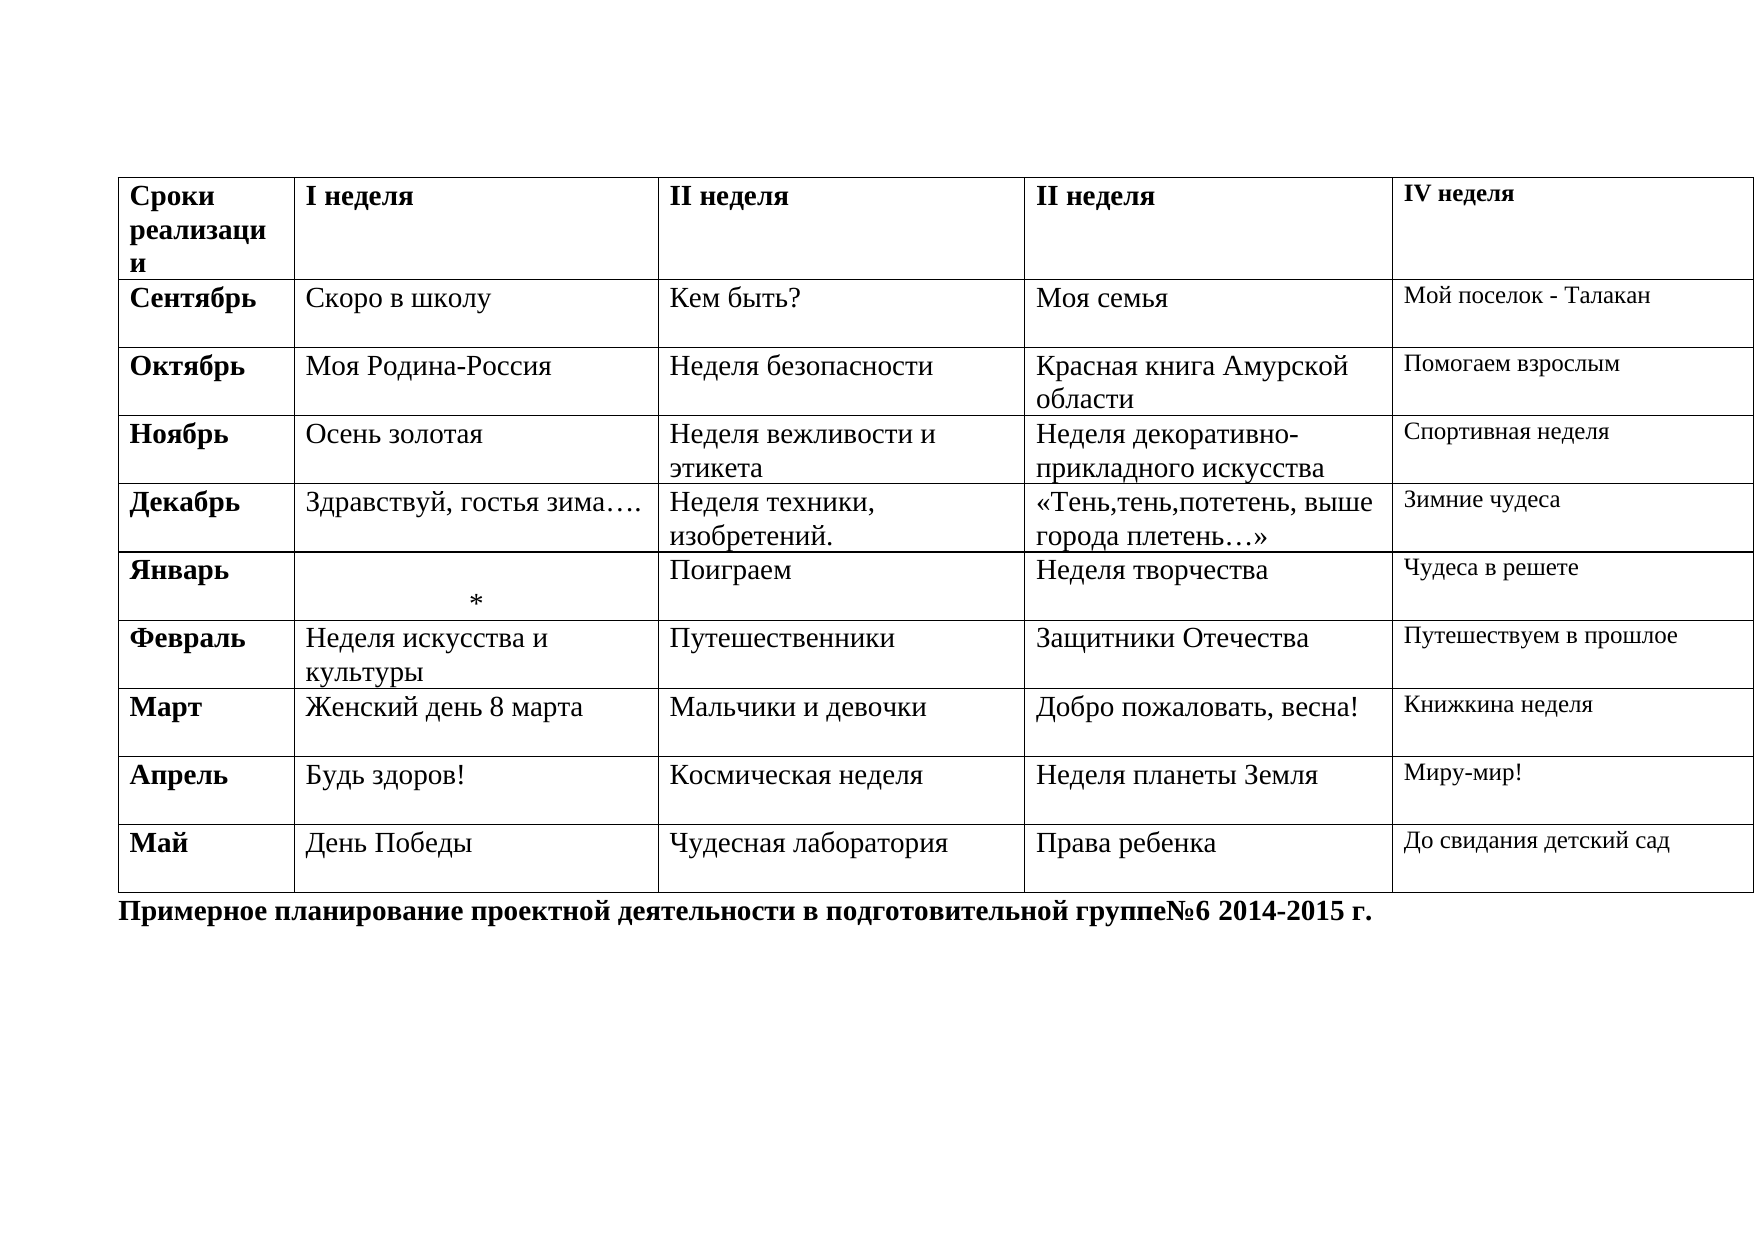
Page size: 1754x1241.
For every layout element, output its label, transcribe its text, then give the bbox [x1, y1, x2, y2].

table_cell Миру-мир! [1393, 757, 1753, 824]
table_cell Неделя творчества [1025, 553, 1392, 619]
table_cell Добро пожаловать, весна! [1025, 689, 1392, 756]
table_header II неделя [1025, 178, 1392, 279]
table_cell Чудеса в решете [1393, 553, 1753, 619]
table_cell Путешествуем в прошлое [1393, 621, 1753, 688]
text Примерное планирование проектной деятельности в подготовительной группе№6 2014-2015 г. [118, 893, 1695, 927]
table_cell Осень золотая [295, 416, 658, 483]
table_header Сроки реализации [119, 178, 294, 279]
table_cell До свидания детский сад [1393, 825, 1753, 892]
table_cell Кем быть? [659, 280, 1024, 347]
table_header II неделя [659, 178, 1024, 279]
table_cell Зимние чудеса [1393, 484, 1753, 551]
table_cell Сентябрь [119, 280, 294, 347]
table_cell Книжкина неделя [1393, 689, 1753, 756]
table_cell Неделя искусства и культуры [295, 621, 658, 688]
table_cell Мальчики и девочки [659, 689, 1024, 756]
table_cell Неделя декоративно-прикладного искусства [1025, 416, 1392, 483]
table_cell Красная книга Амурской области [1025, 348, 1392, 415]
table_cell Мой поселок - Талакан [1393, 280, 1753, 347]
table_cell «Тень,тень,потетень, выше города плетень…» [1025, 484, 1392, 551]
table_cell Спортивная неделя [1393, 416, 1753, 483]
table_cell Скоро в школу [295, 280, 658, 347]
table_cell Ноябрь [119, 416, 294, 483]
table_cell Здравствуй, гостья зима…. [295, 484, 658, 551]
table_cell Права ребенка [1025, 825, 1392, 892]
table_cell Защитники Отечества [1025, 621, 1392, 688]
table_cell Помогаем взрослым [1393, 348, 1753, 415]
table_cell Неделя техники, изобретений. [659, 484, 1024, 551]
table_cell Моя семья [1025, 280, 1392, 347]
table_cell Декабрь [119, 484, 294, 551]
table_cell Февраль [119, 621, 294, 688]
table_cell Космическая неделя [659, 757, 1024, 824]
table_cell Неделя безопасности [659, 348, 1024, 415]
table_cell Неделя планеты Земля [1025, 757, 1392, 824]
table_cell Чудесная лаборатория [659, 825, 1024, 892]
table_cell Поиграем [659, 553, 1024, 619]
table_cell День Победы [295, 825, 658, 892]
table_header IV неделя [1393, 178, 1753, 279]
table_header I неделя [295, 178, 658, 279]
table_cell Неделя вежливости и этикета [659, 416, 1024, 483]
table_cell Октябрь [119, 348, 294, 415]
table_cell Будь здоров! [295, 757, 658, 824]
table_cell Апрель [119, 757, 294, 824]
table_cell Путешественники [659, 621, 1024, 688]
table_cell Март [119, 689, 294, 756]
table_cell Моя Родина-Россия [295, 348, 658, 415]
table_cell Женский день 8 марта [295, 689, 658, 756]
table_cell Январь [119, 553, 294, 619]
table_cell Май [119, 825, 294, 892]
table_cell * [295, 553, 658, 619]
